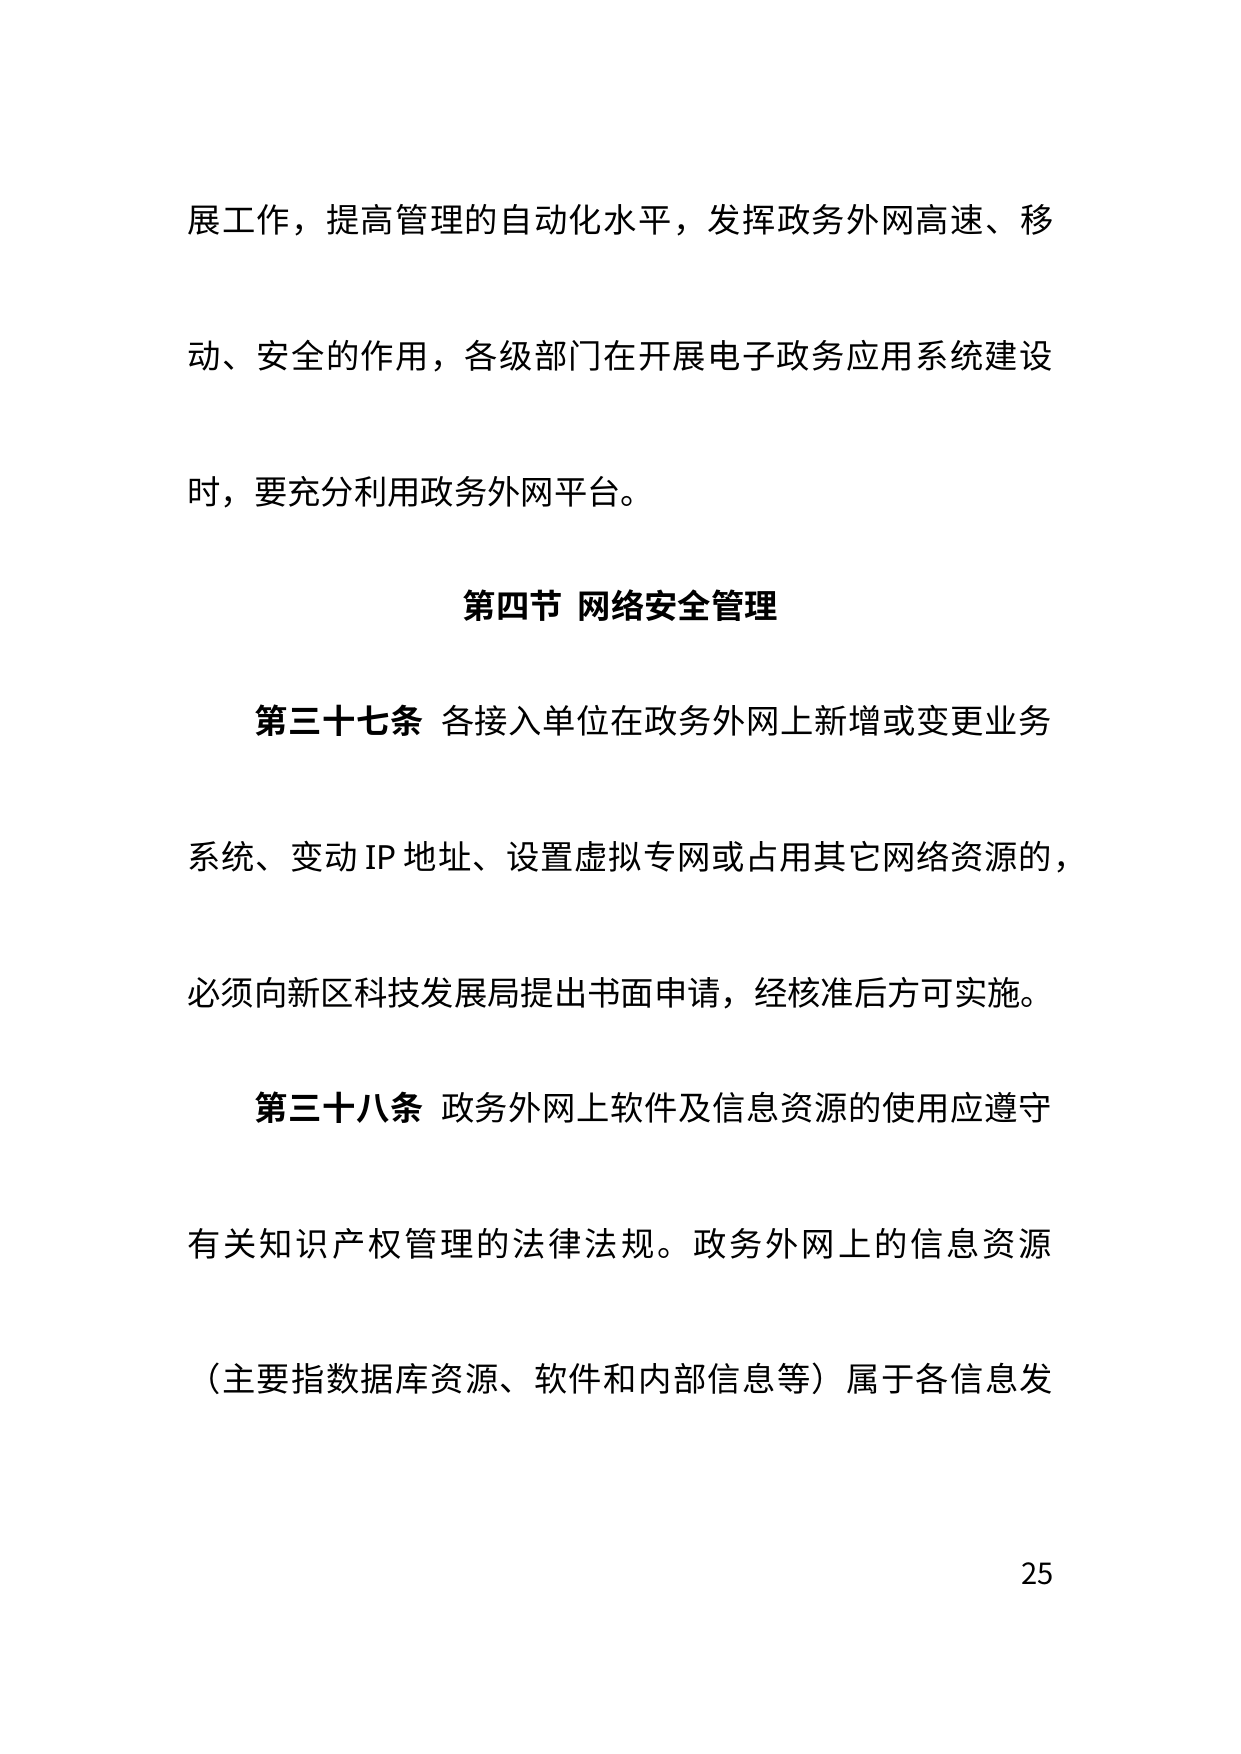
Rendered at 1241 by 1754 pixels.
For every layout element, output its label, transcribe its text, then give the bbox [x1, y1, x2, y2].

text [187, 1060, 1053, 1423]
text 第三十七条 各接入单位在政务外网上新增或变更业务系统、变动IP地址、设置虚拟专网或占用其它网络资源的，必须向新区科技发展局提出书面申请，经核准后方可实施。 [187, 674, 1053, 1036]
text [187, 172, 1053, 535]
text 第四节 网络安全管理 [187, 559, 1053, 649]
